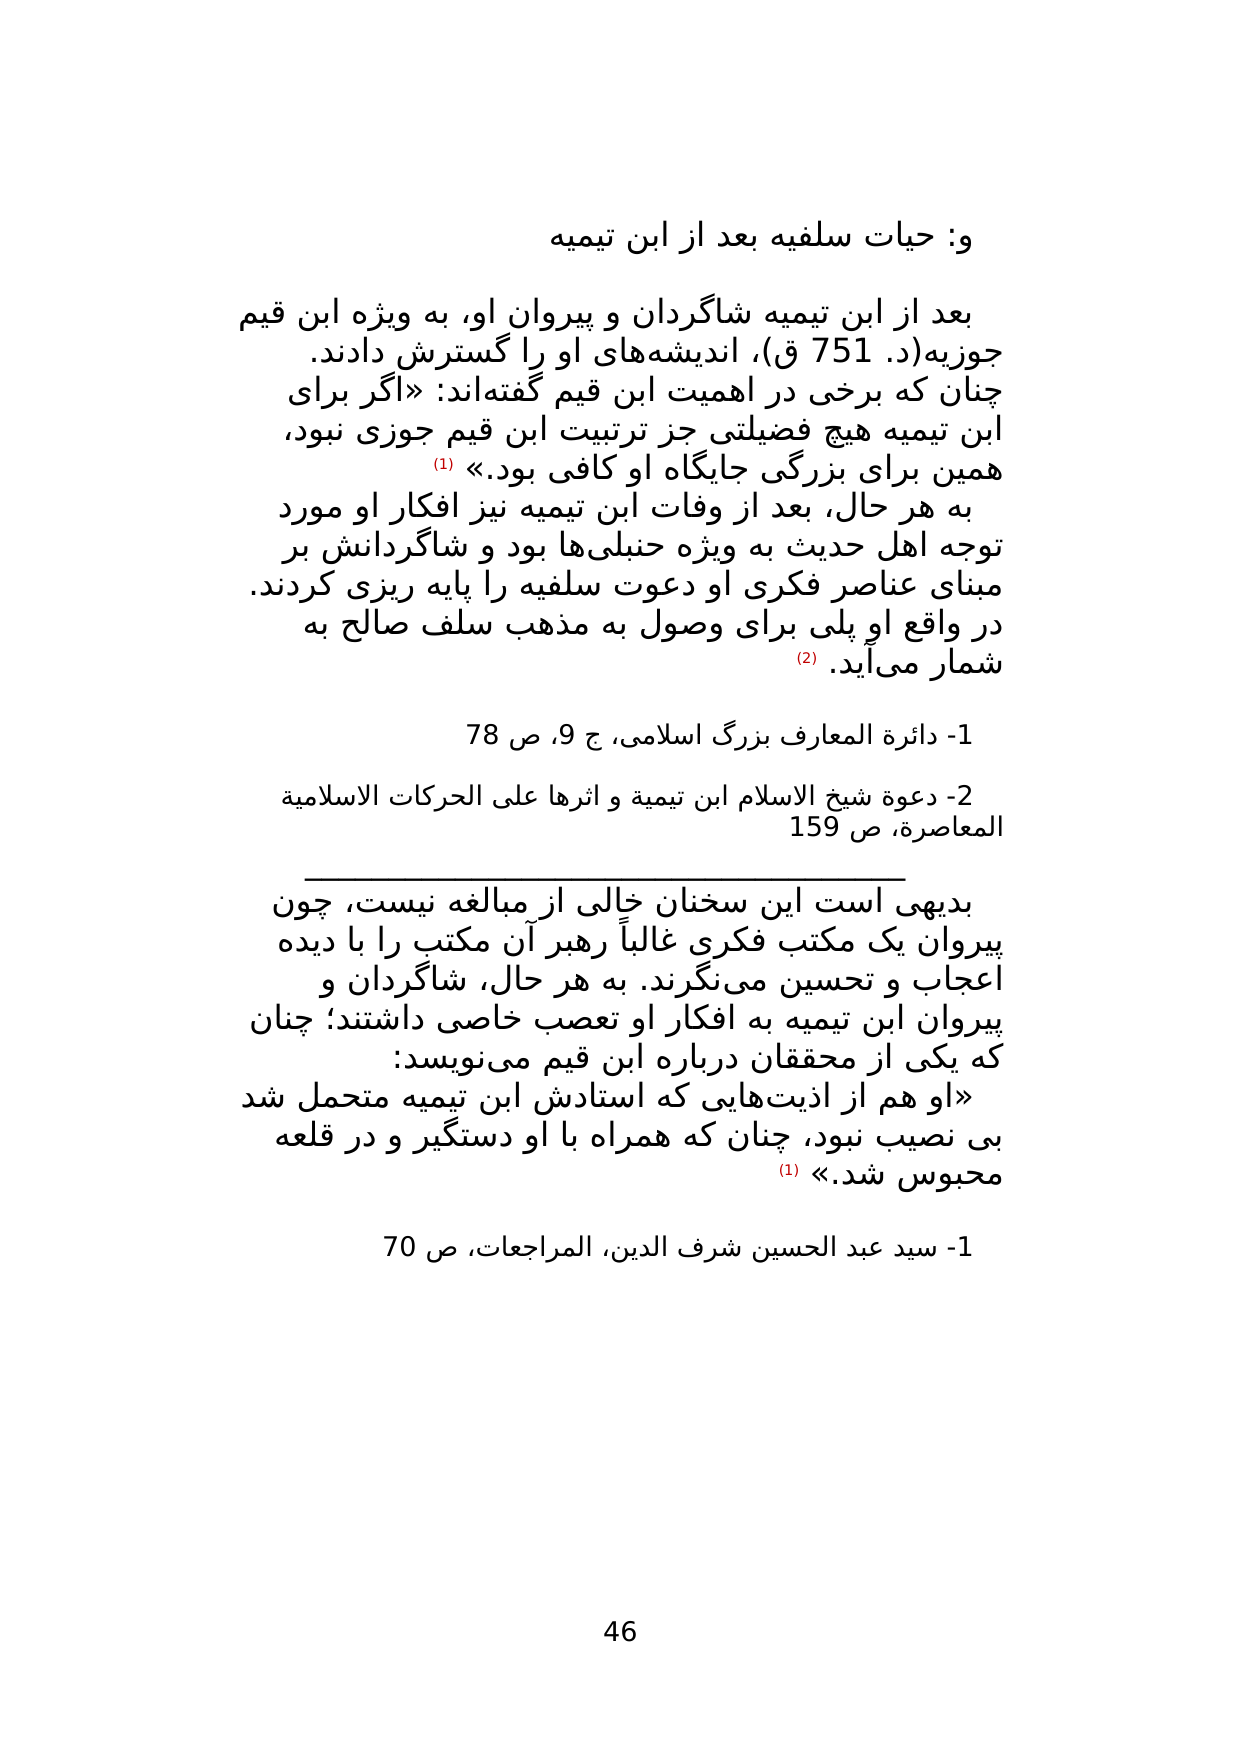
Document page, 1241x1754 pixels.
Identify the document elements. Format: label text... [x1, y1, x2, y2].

text بدیهی است این سخنان خالی از مبالغه نیست، چون پیروان یک مکتب فکری غالباً رهبر آن مکتب را با دیده اعجاب و تحسین می‌نگرند. به هر حال، شاگردان و پیروان ابن تیمیه به افکار او تعصب خاصی داشتند؛ چنان که یکی از محققان درباره ابن قیم می‌نویسد: [236, 882, 1004, 1076]
text ____________________________________ [236, 843, 1004, 882]
text «او هم از اذیت‌هایی که استادش ابن تیمیه متحمل شد بی نصیب نبود، چنان که همراه با او دستگیر و در قلعه محبوس شد.» (1) [236, 1076, 1004, 1193]
text 1- دائرة المعارف بزرگ اسلامی، ج 9، ص 78 [236, 719, 1004, 751]
text 2- دعوة شیخ الاسلام ابن تیمیة و اثرها علی الحرکات الاسلامیة المعاصرة، ص 159 [236, 780, 1004, 843]
text 1- سید عبد الحسین شرف الدین، المراجعات، ص 70 [236, 1231, 1004, 1263]
text به هر حال، بعد از وفات ابن تیمیه نیز افکار او مورد توجه اهل حدیث به ویژه حنبلی‌ها بود و شاگردانش بر مبنای عناصر فکری او دعوت سلفیه را پایه ریزی کردند. در واقع او پلی برای وصول به مذهب سلف صالح به شمار می‌آید. (2) [236, 487, 1004, 681]
text بعد از ابن تیمیه شاگردان و پیروان او، به ویژه ابن قیم جوزیه(د. 751 ق)، اندیشه‌های او را گسترش دادند. چنان که برخی در اهمیت ابن قیم گفته‌اند: «اگر برای ابن تیمیه هیچ فضیلتی جز ترتبیت ابن قیم جوزی نبود، همین برای بزرگی جایگاه او کافی بود.» (1) [236, 293, 1004, 487]
text و: حیات سلفیه بعد از ابن تیمیه‌ [236, 216, 1004, 254]
